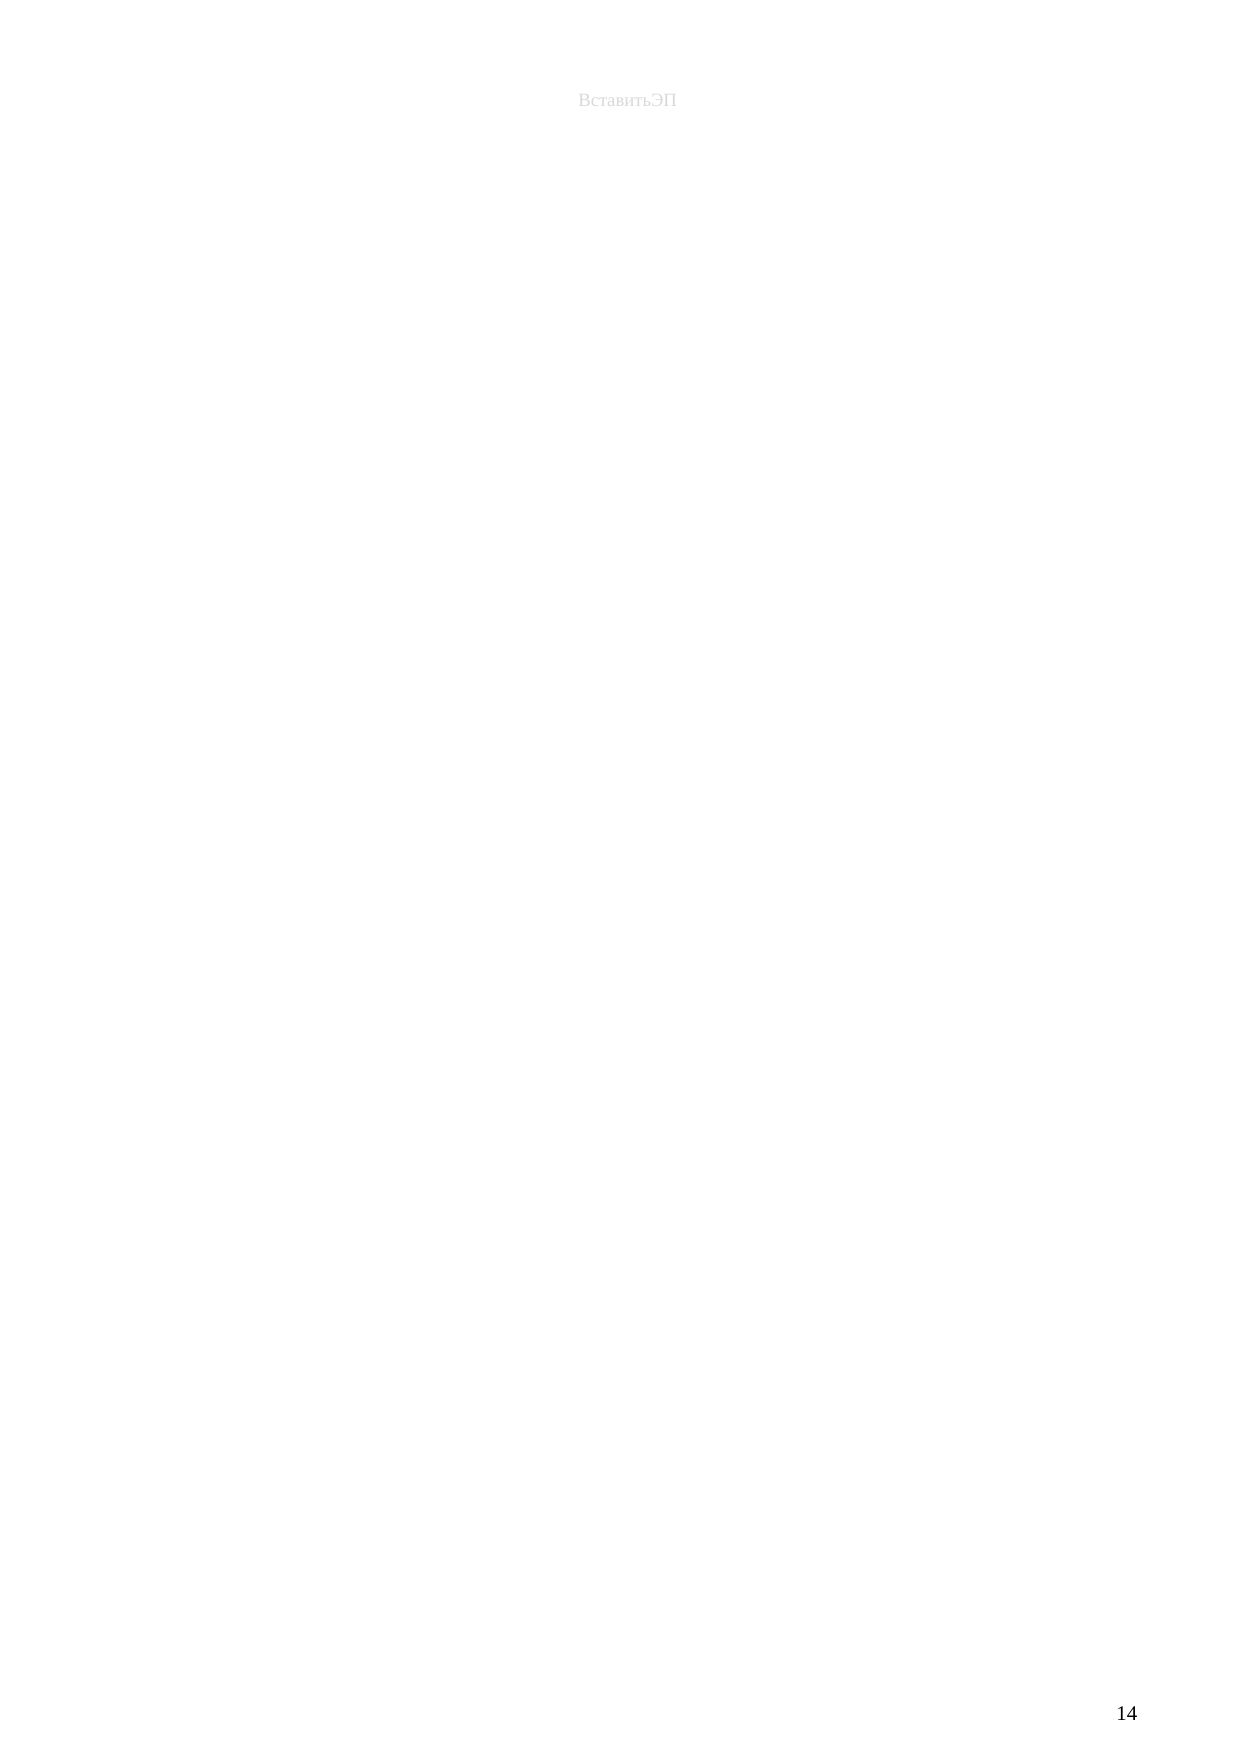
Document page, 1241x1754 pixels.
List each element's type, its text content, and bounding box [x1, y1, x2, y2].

text ВставитьЭП [118, 89, 1137, 110]
